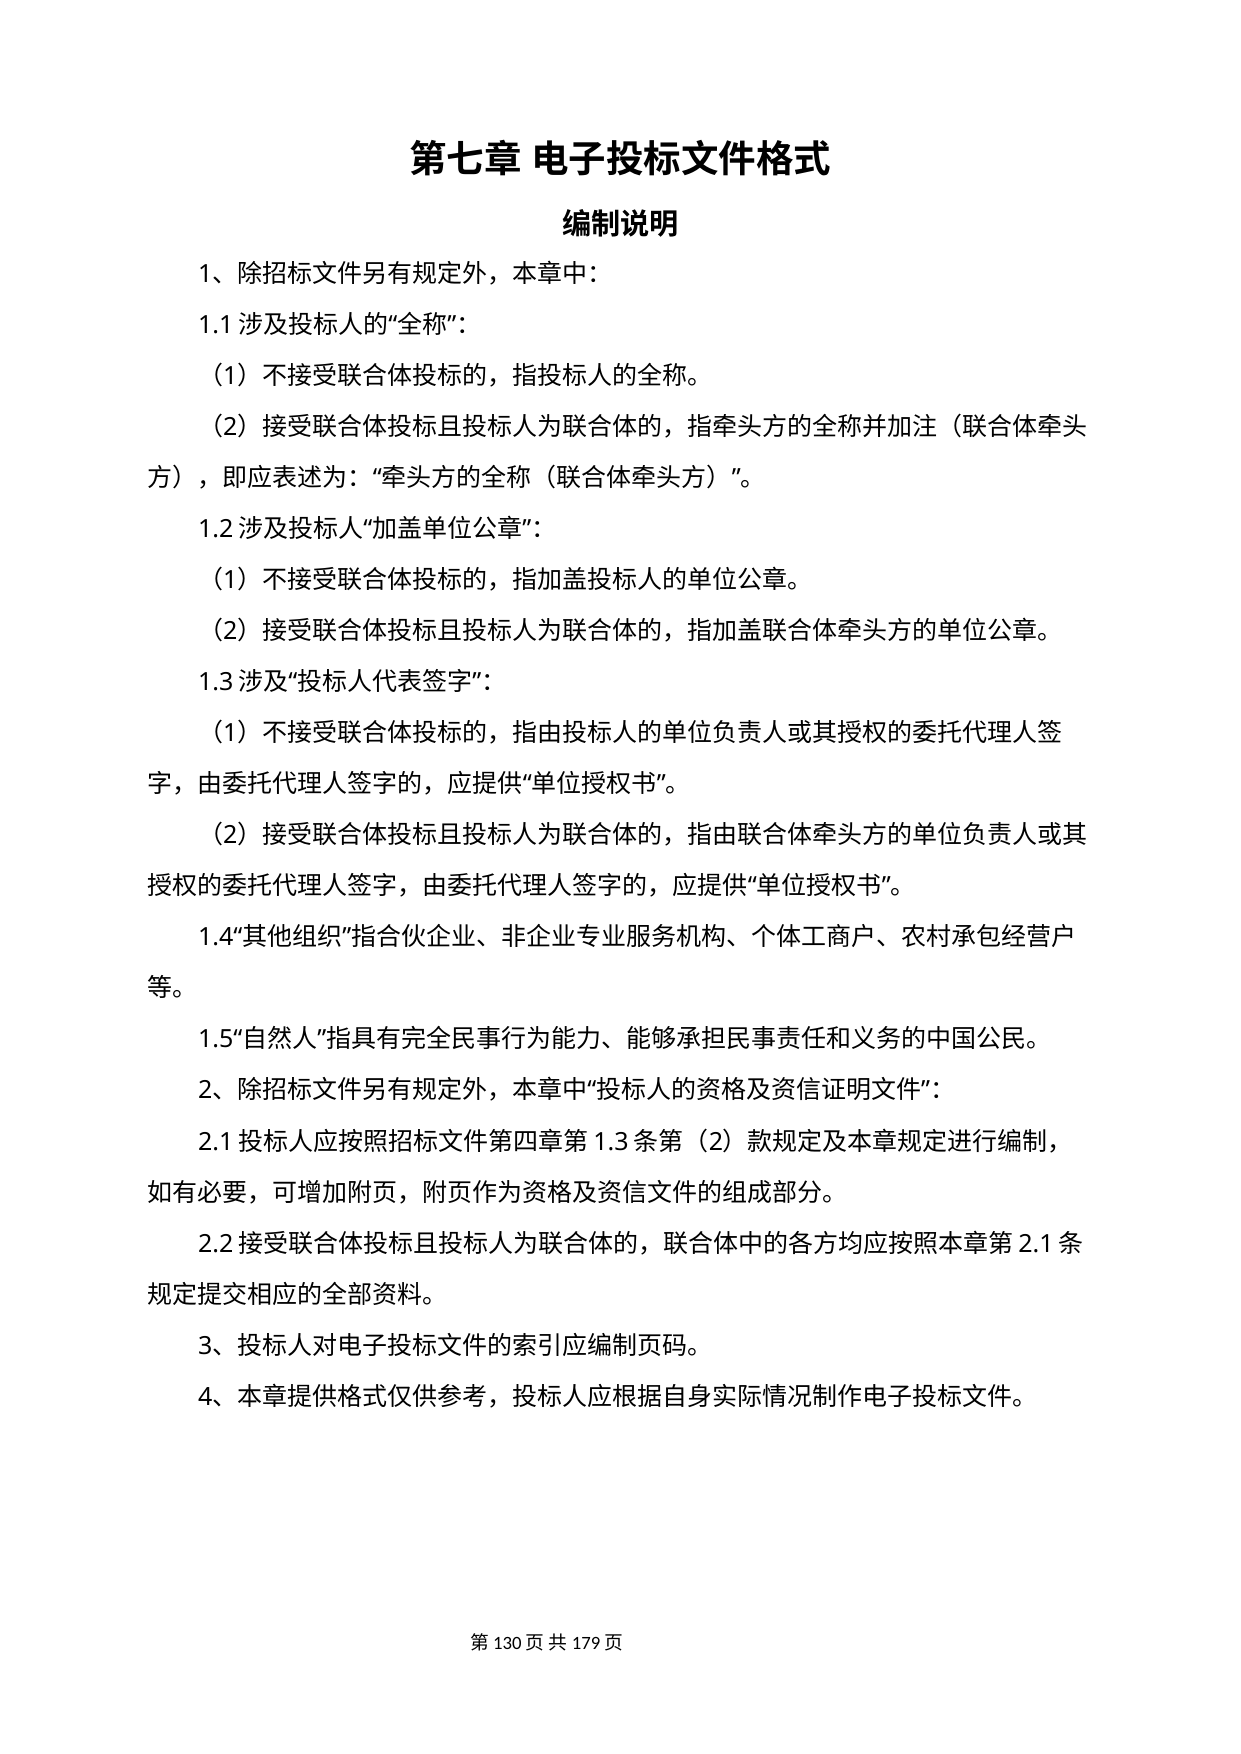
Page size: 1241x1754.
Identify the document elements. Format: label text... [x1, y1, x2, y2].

text 1、除招标文件另有规定外，本章中： [148, 255, 1093, 289]
text 1.2涉及投标人“加盖单位公章”： [148, 511, 1093, 545]
text 编制说明 [148, 190, 1093, 255]
text （1）不接受联合体投标的，指加盖投标人的单位公章。 [148, 562, 1093, 596]
text （2）接受联合体投标且投标人为联合体的，指牵头方的全称并加注（联合体牵头方），即应表述为：“牵头方的全称（联合体牵头方）”。 [148, 408, 1093, 494]
text 3、投标人对电子投标文件的索引应编制页码。 [148, 1327, 1093, 1361]
text 2.2接受联合体投标且投标人为联合体的，联合体中的各方均应按照本章第2.1条规定提交相应的全部资料。 [148, 1225, 1093, 1310]
text 1.3涉及“投标人代表签字”： [148, 664, 1093, 698]
text 第七章 电子投标文件格式 [148, 125, 1093, 190]
text 4、本章提供格式仅供参考，投标人应根据自身实际情况制作电子投标文件。 [148, 1378, 1093, 1412]
text （2）接受联合体投标且投标人为联合体的，指由联合体牵头方的单位负责人或其授权的委托代理人签字，由委托代理人签字的，应提供“单位授权书”。 [148, 817, 1093, 902]
text 1.1涉及投标人的“全称”： [148, 306, 1093, 341]
text 2、除招标文件另有规定外，本章中“投标人的资格及资信证明文件”： [148, 1072, 1093, 1106]
text （2）接受联合体投标且投标人为联合体的，指加盖联合体牵头方的单位公章。 [148, 613, 1093, 647]
text （1）不接受联合体投标的，指由投标人的单位负责人或其授权的委托代理人签字，由委托代理人签字的，应提供“单位授权书”。 [148, 715, 1093, 800]
text （1）不接受联合体投标的，指投标人的全称。 [148, 357, 1093, 392]
text 1.5“自然人”指具有完全民事行为能力、能够承担民事责任和义务的中国公民。 [148, 1021, 1093, 1055]
text 1.4“其他组织”指合伙企业、非企业专业服务机构、个体工商户、农村承包经营户等。 [148, 919, 1093, 1004]
text 2.1投标人应按照招标文件第四章第1.3条第（2）款规定及本章规定进行编制，如有必要，可增加附页，附页作为资格及资信文件的组成部分。 [148, 1123, 1093, 1208]
